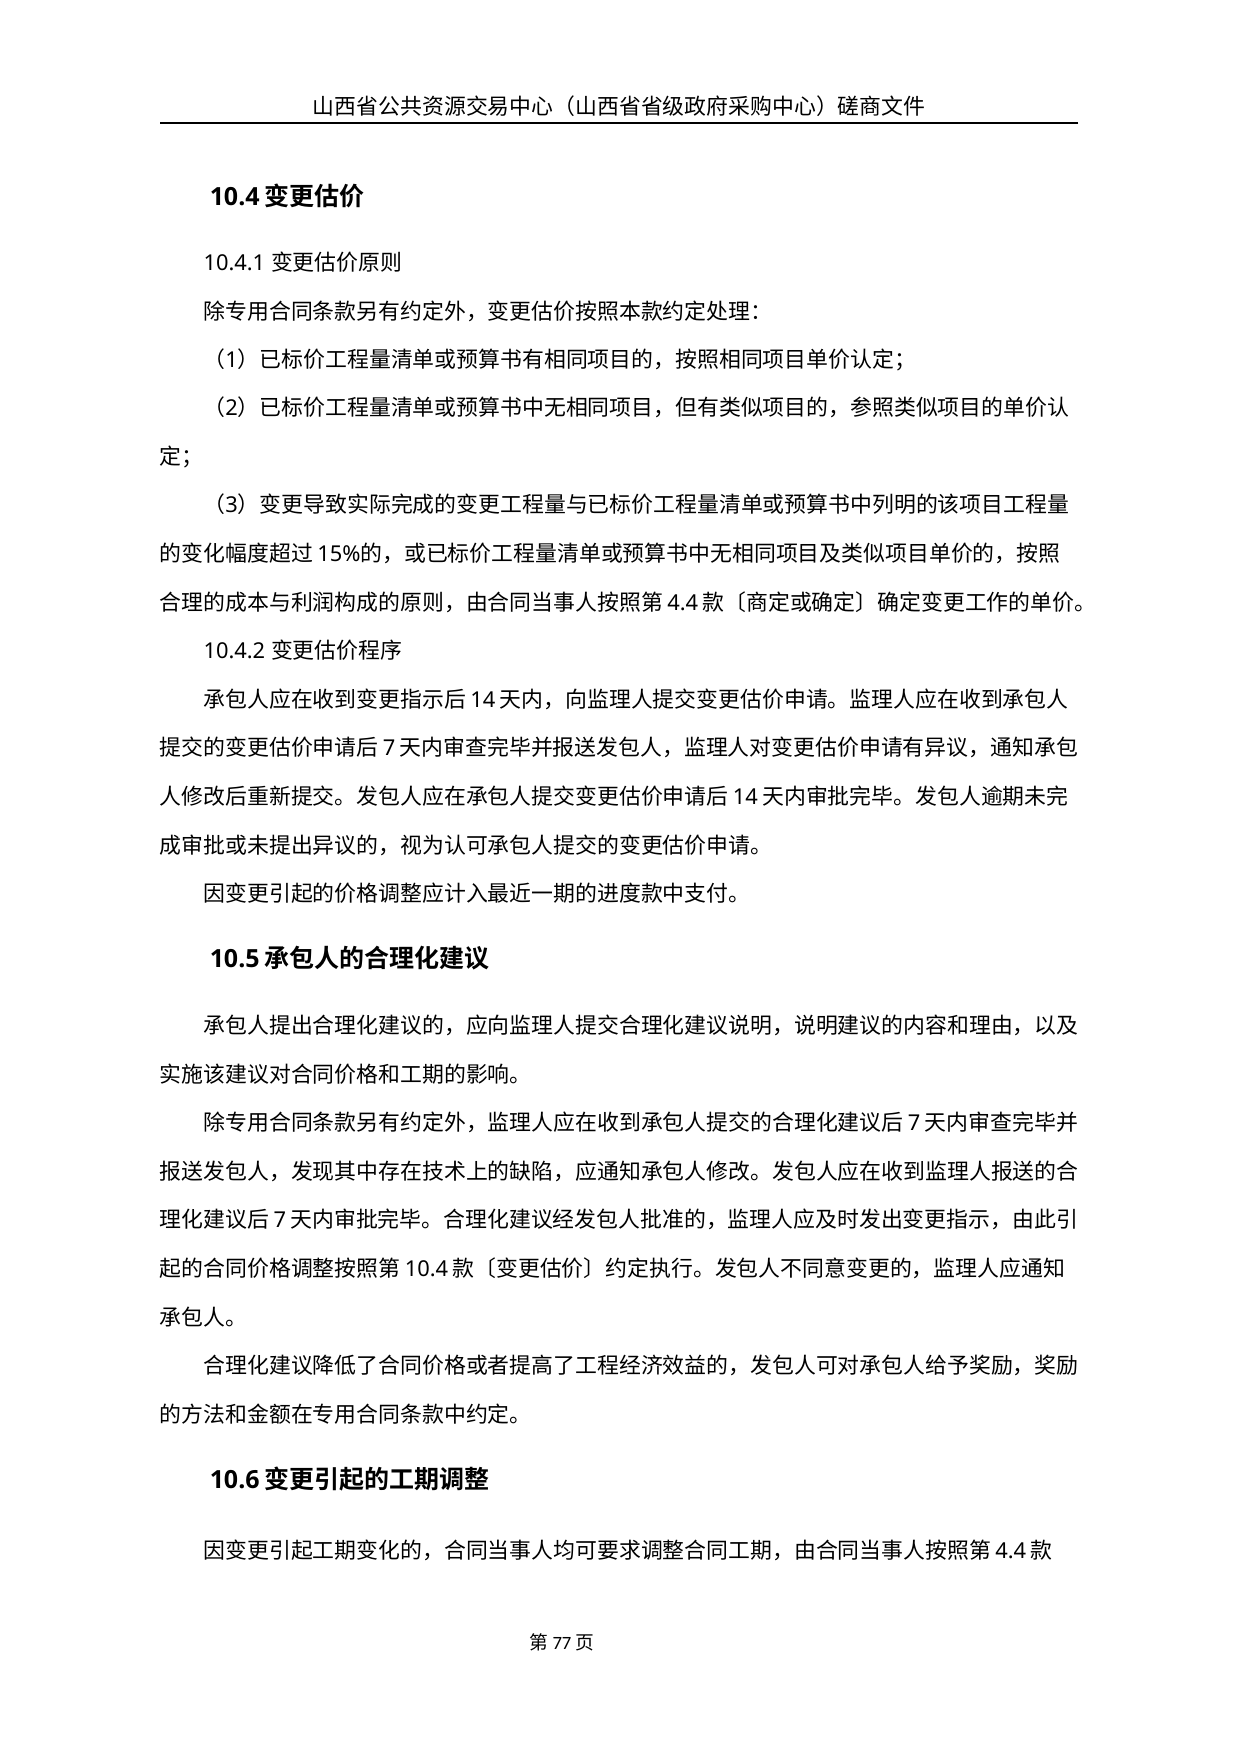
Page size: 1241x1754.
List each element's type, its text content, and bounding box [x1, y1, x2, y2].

text 承包人提出合理化建议的，应向监理人提交合理化建议说明，说明建议的内容和理由，以及实施该建议对合同价格和工期的影响。 [159, 1007, 1078, 1089]
text 10.4.2 变更估价程序 [159, 633, 1078, 666]
text 10.5承包人的合理化建议 [159, 924, 1078, 989]
text 合理化建议降低了合同价格或者提高了工程经济效益的，发包人可对承包人给予奖励，奖励的方法和金额在专用合同条款中约定。 [159, 1348, 1078, 1429]
text 承包人应在收到变更指示后14天内，向监理人提交变更估价申请。监理人应在收到承包人提交的变更估价申请后7天内审查完毕并报送发包人，监理人对变更估价申请有异议，通知承包人修改后重新提交。发包人应在承包人提交变更估价申请后14天内审批完毕。发包人逾期未完成审批或未提出异议的，视为认可承包人提交的变更估价申请。 [159, 681, 1078, 860]
text 10.6变更引起的工期调整 [159, 1445, 1078, 1510]
text （2）已标价工程量清单或预算书中无相同项目，但有类似项目的，参照类似项目的单价认定； [159, 390, 1078, 471]
text （3）变更导致实际完成的变更工程量与已标价工程量清单或预算书中列明的该项目工程量的变化幅度超过15%的，或已标价工程量清单或预算书中无相同项目及类似项目单价的，按照合理的成本与利润构成的原则，由合同当事人按照第4.4款〔商定或确定〕确定变更工作的单价。 [159, 487, 1078, 617]
text 10.4变更估价 [159, 162, 1078, 227]
text （1）已标价工程量清单或预算书有相同项目的，按照相同项目单价认定； [159, 342, 1078, 374]
text 除专用合同条款另有约定外，监理人应在收到承包人提交的合理化建议后7天内审查完毕并报送发包人，发现其中存在技术上的缺陷，应通知承包人修改。发包人应在收到监理人报送的合理化建议后7天内审批完毕。合理化建议经发包人批准的，监理人应及时发出变更指示，由此引起的合同价格调整按照第10.4款〔变更估价〕约定执行。发包人不同意变更的，监理人应通知承包人。 [159, 1104, 1078, 1332]
text 10.4.1 变更估价原则 [159, 245, 1078, 278]
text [159, 1532, 1078, 1565]
text 除专用合同条款另有约定外，变更估价按照本款约定处理： [159, 293, 1078, 326]
text 因变更引起的价格调整应计入最近一期的进度款中支付。 [159, 876, 1078, 908]
